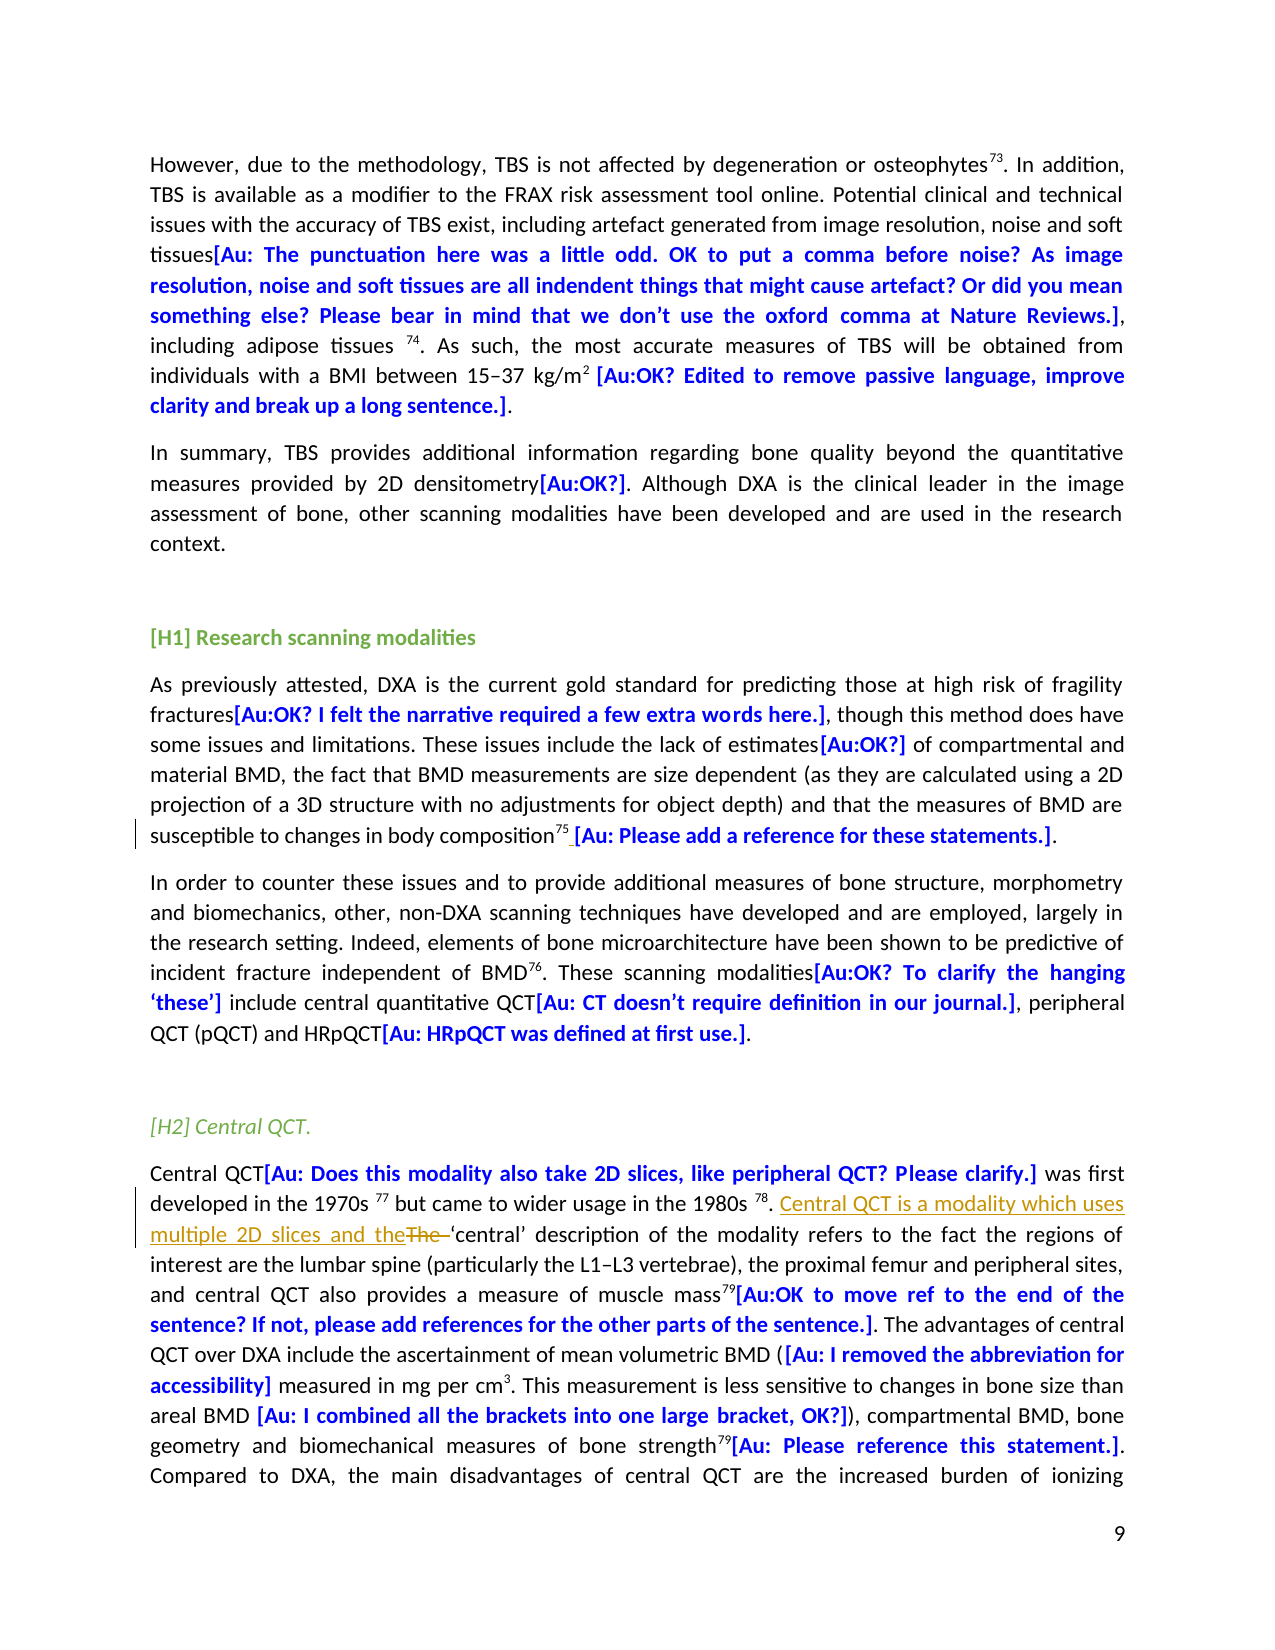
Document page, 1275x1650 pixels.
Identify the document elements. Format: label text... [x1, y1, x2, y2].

text In order to counter these issues and to provide additional measures of bone structure, morphometry and biomechanics, other, non-DXA scanning techniques have developed and are employed, largely in the research setting. Indeed, elements of bone microarchitecture have been shown to be predictive of incident fracture independent of BMD76. These scanning modalities[Au:OK? To clarify the hanging ‘these’] include central quantitative QCT[Au: CT doesn’t require definition in our journal.], peripheral QCT (pQCT) and HRpQCT[Au: HRpQCT was defined at first use.]. [150, 868, 1125, 1047]
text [150, 150, 1125, 420]
text In summary, TBS provides additional information regarding bone quality beyond the quantitative measures provided by 2D densitometry[Au:OK?]. Although DXA is the clinical leader in the image assessment of bone, other scanning modalities have been developed and are used in the research context. [150, 438, 1125, 557]
text [H1] Research scanning modalities [150, 623, 1125, 651]
text As previously attested, DXA is the current gold standard for predicting those at high risk of fragility fractures[Au:OK? I felt the narrative required a few extra words here.], though this method does have some issues and limitations. These issues include the lack of estimates[Au:OK?] of compartmental and material BMD, the fact that BMD measurements are size dependent (as they are calculated using a 2D projection of a 3D structure with no adjustments for object depth) and that the measures of BMD are susceptible to changes in body composition75[Au: Please add a reference for these statements.]. [150, 670, 1125, 849]
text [150, 1159, 1125, 1489]
text [H2] Central QCT. [150, 1112, 1125, 1141]
